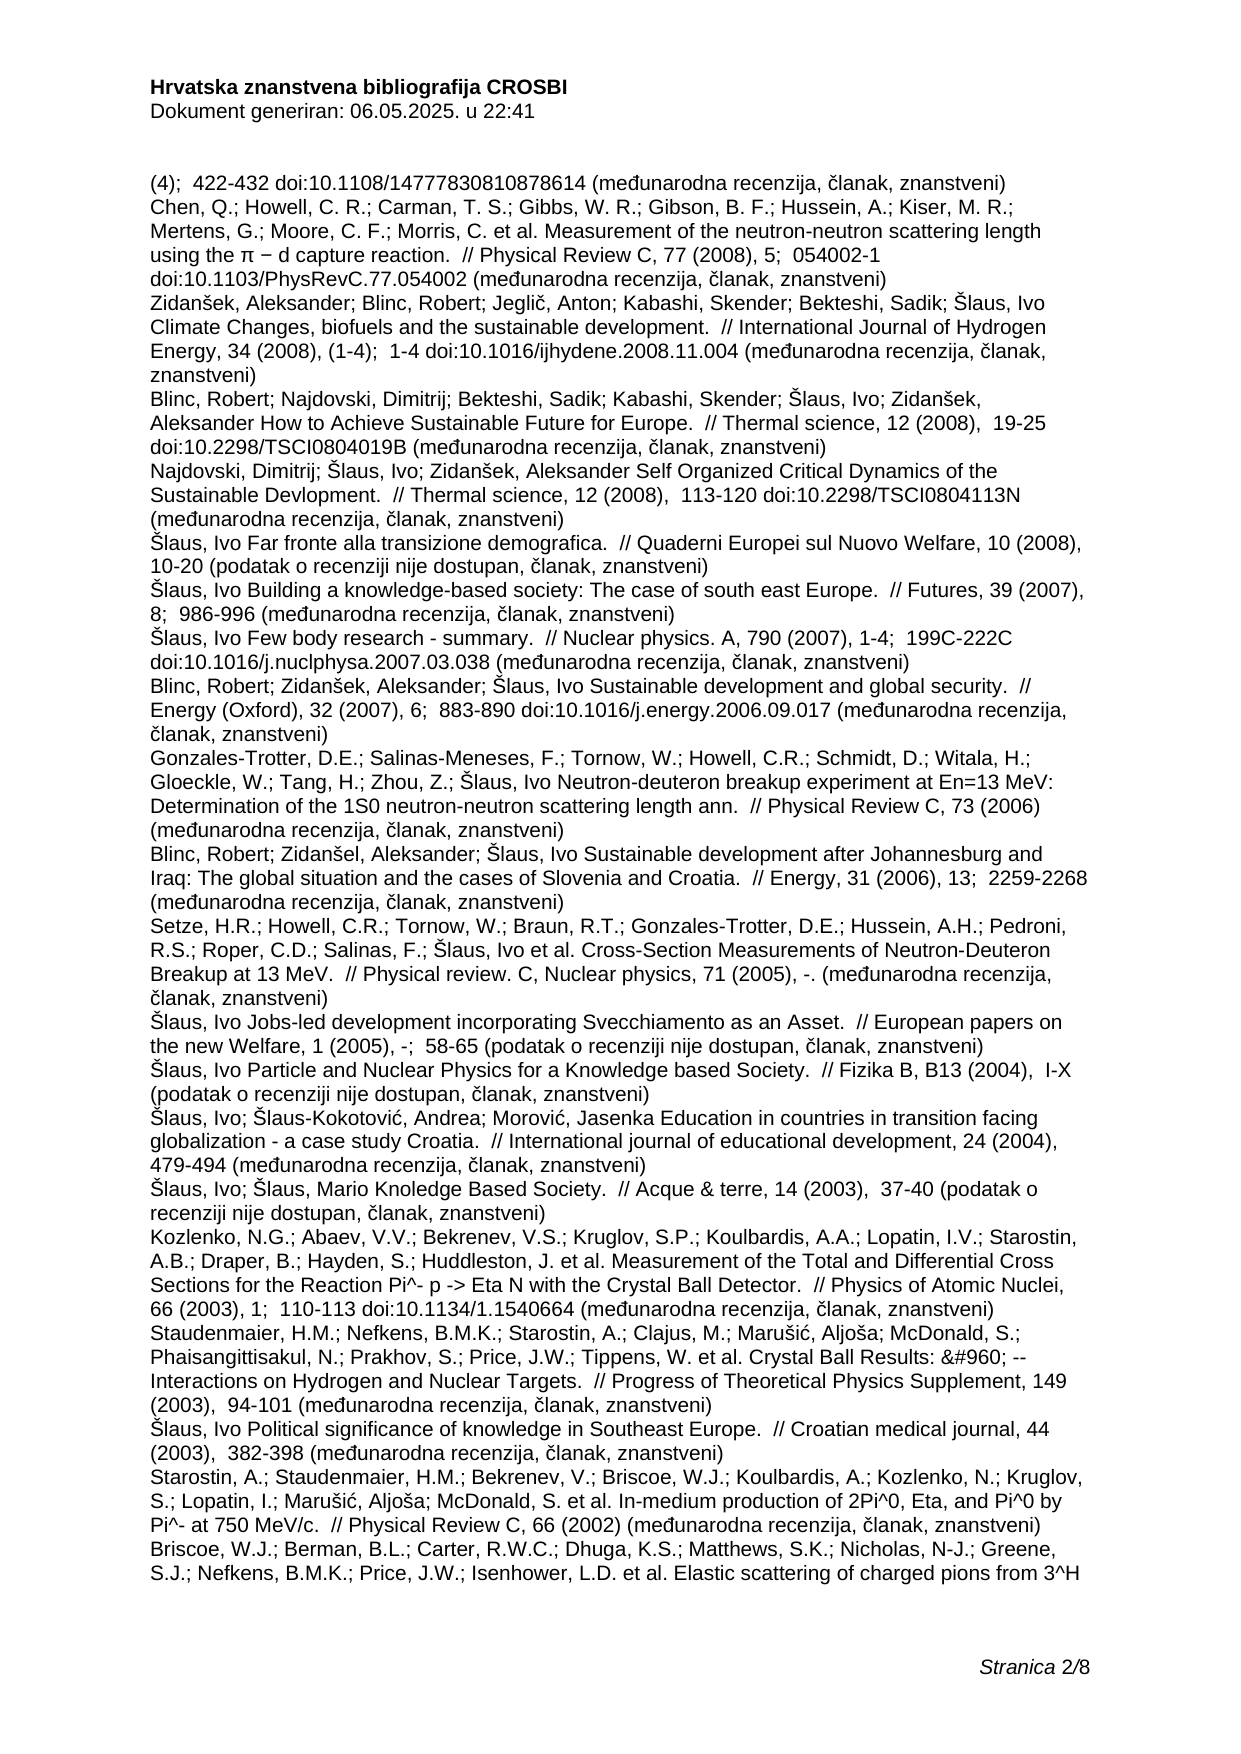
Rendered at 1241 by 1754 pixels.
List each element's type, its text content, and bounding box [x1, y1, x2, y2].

text Blinc, Robert; Najdovski, Dimitrij; Bekteshi, Sadik; Kabashi, Skender; Šlaus, Ivo; Zidanšek, Aleksander [150, 387, 1090, 458]
text Staudenmaier, H.M.; Nefkens, B.M.K.; Starostin, A.; Clajus, M.; Marušić, Aljoša; McDonald, S.; Phaisangittisakul, N.; Prakhov, S.; Price, J.W.; Tippens, W. et al. [150, 1321, 1090, 1417]
text Chen, Q.; Howell, C. R.; Carman, T. S.; Gibbs, W. R.; Gibson, B. F.; Hussein, A.; Kiser, M. R.; Mertens, G.; Moore, C. F.; Morris, C. et al. [150, 195, 1090, 291]
text Zidanšek, Aleksander; Blinc, Robert; Jeglič, Anton; Kabashi, Skender; Bekteshi, Sadik; Šlaus, Ivo [150, 291, 1090, 387]
text Kozlenko, N.G.; Abaev, V.V.; Bekrenev, V.S.; Kruglov, S.P.; Koulbardis, A.A.; Lopatin, I.V.; Starostin, A.B.; Draper, B.; Hayden, S.; Huddleston, J. et al. [150, 1225, 1090, 1321]
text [150, 171, 1090, 195]
text Šlaus, Ivo [150, 578, 1090, 626]
text Šlaus, Ivo [150, 1057, 1090, 1105]
text Najdovski, Dimitrij; Šlaus, Ivo; Zidanšek, Aleksander [150, 458, 1090, 530]
text Setze, H.R.; Howell, C.R.; Tornow, W.; Braun, R.T.; Gonzales-Trotter, D.E.; Hussein, A.H.; Pedroni, R.S.; Roper, C.D.; Salinas, F.; Šlaus, Ivo et al. [150, 914, 1090, 1009]
text Blinc, Robert; Zidanšek, Aleksander; Šlaus, Ivo [150, 674, 1090, 746]
text Šlaus, Ivo [150, 530, 1090, 578]
text Šlaus, Ivo [150, 1417, 1090, 1465]
text Starostin, A.; Staudenmaier, H.M.; Bekrenev, V.; Briscoe, W.J.; Koulbardis, A.; Kozlenko, N.; Kruglov, S.; Lopatin, I.; Marušić, Aljoša; McDonald, S. et al. [150, 1465, 1090, 1537]
text Šlaus, Ivo [150, 1009, 1090, 1057]
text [150, 1537, 1090, 1584]
text Šlaus, Ivo; Šlaus, Mario [150, 1177, 1090, 1225]
text Šlaus, Ivo; Šlaus-Kokotović, Andrea; Morović, Jasenka [150, 1105, 1090, 1177]
text Gonzales-Trotter, D.E.; Salinas-Meneses, F.; Tornow, W.; Howell, C.R.; Schmidt, D.; Witala, H.; Gloeckle, W.; Tang, H.; Zhou, Z.; Šlaus, Ivo [150, 746, 1090, 842]
text Šlaus, Ivo [150, 626, 1090, 674]
text Blinc, Robert; Zidanšel, Aleksander; Šlaus, Ivo [150, 842, 1090, 914]
